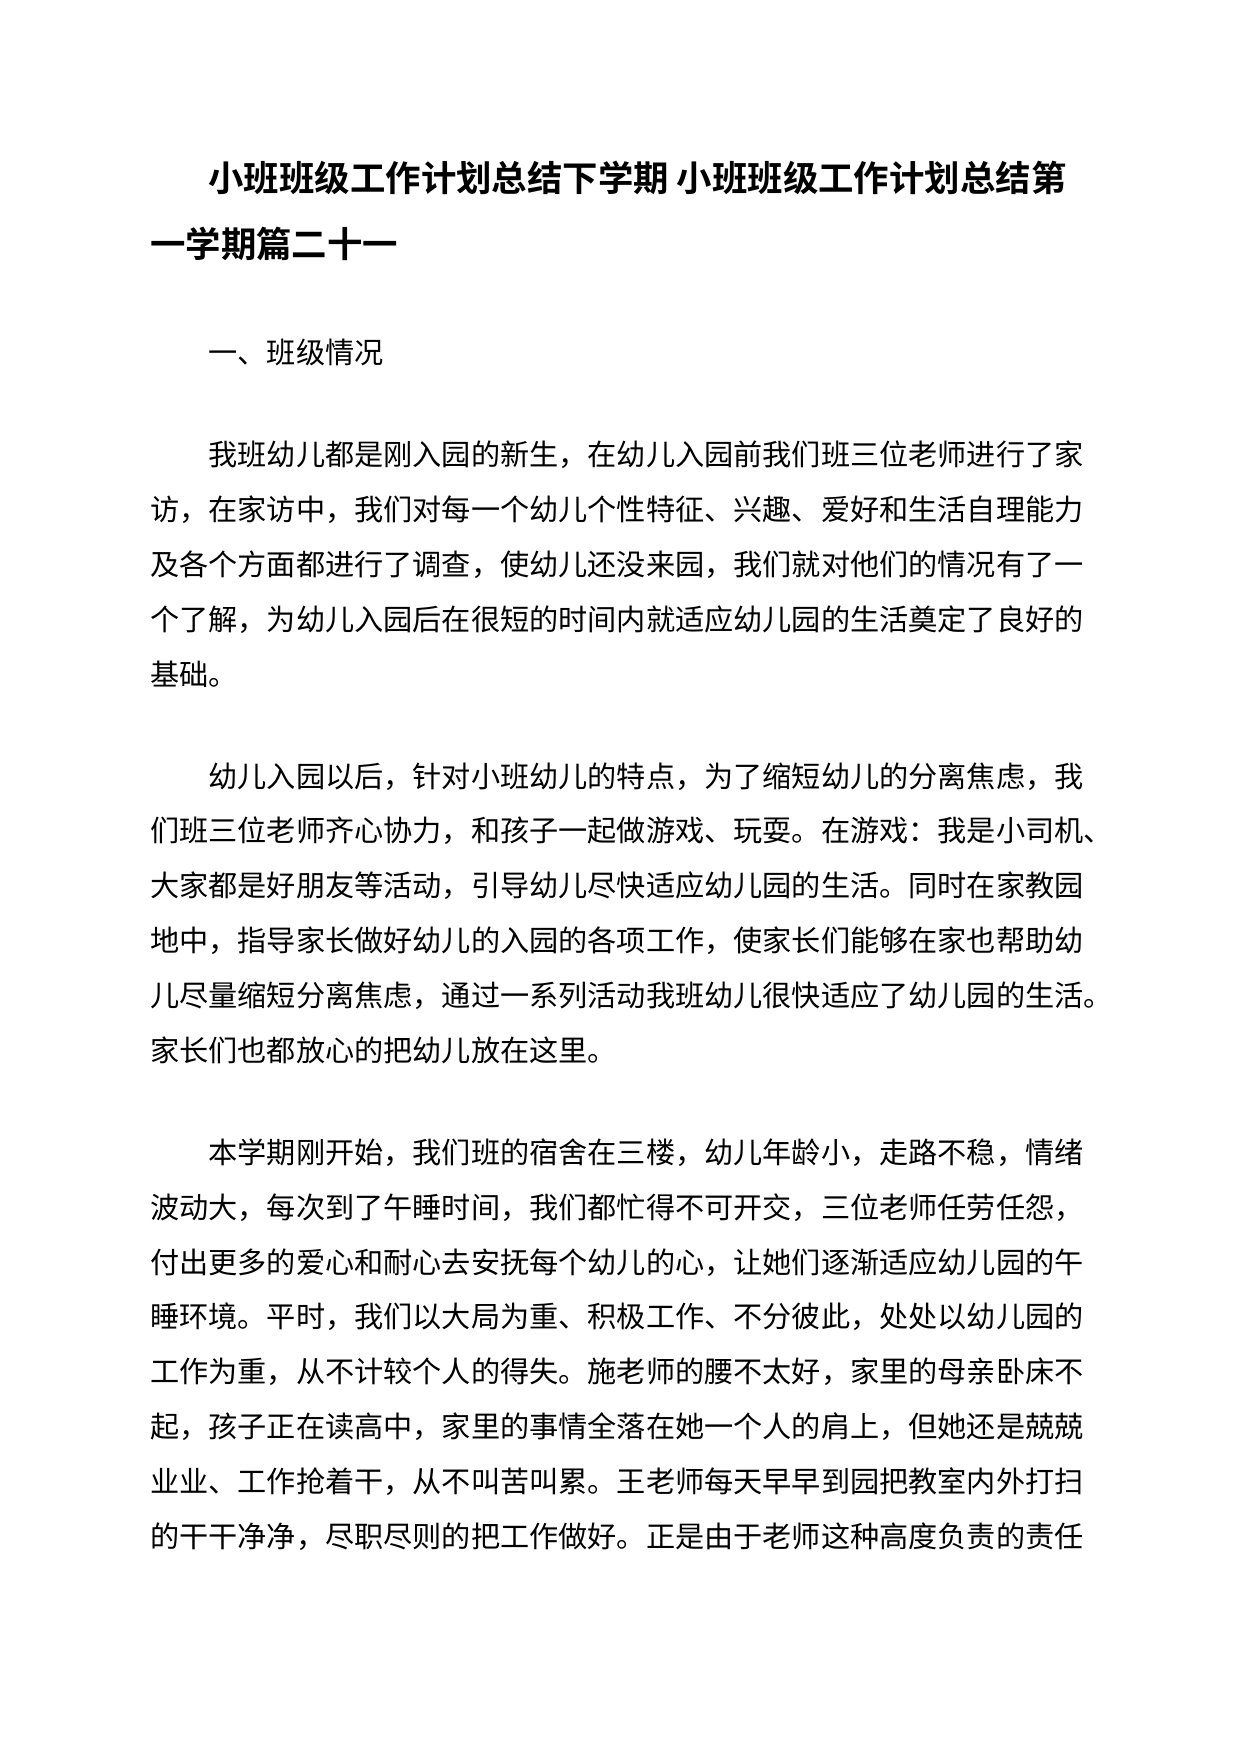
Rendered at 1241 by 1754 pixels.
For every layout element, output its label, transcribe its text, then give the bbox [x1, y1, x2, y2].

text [150, 1129, 1090, 1556]
text 一、班级情况 [150, 330, 1090, 372]
text 幼儿入园以后，针对小班幼儿的特点，为了缩短幼儿的分离焦虑，我们班三位老师齐心协力，和孩子一起做游戏、玩耍。在游戏：我是小司机、大家都是好朋友等活动，引导幼儿尽快适应幼儿园的生活。同时在家教园地中，指导家长做好幼儿的入园的各项工作，使家长们能够在家也帮助幼儿尽量缩短分离焦虑，通过一系列活动我班幼儿很快适应了幼儿园的生活。家长们也都放心的把幼儿放在这里。 [150, 753, 1090, 1070]
text 小班班级工作计划总结下学期 小班班级工作计划总结第一学期篇二十一 [150, 150, 1090, 268]
text 我班幼儿都是刚入园的新生，在幼儿入园前我们班三位老师进行了家访，在家访中，我们对每一个幼儿个性特征、兴趣、爱好和生活自理能力及各个方面都进行了调查，使幼儿还没来园，我们就对他们的情况有了一个了解，为幼儿入园后在很短的时间内就适应幼儿园的生活奠定了良好的基础。 [150, 432, 1090, 694]
